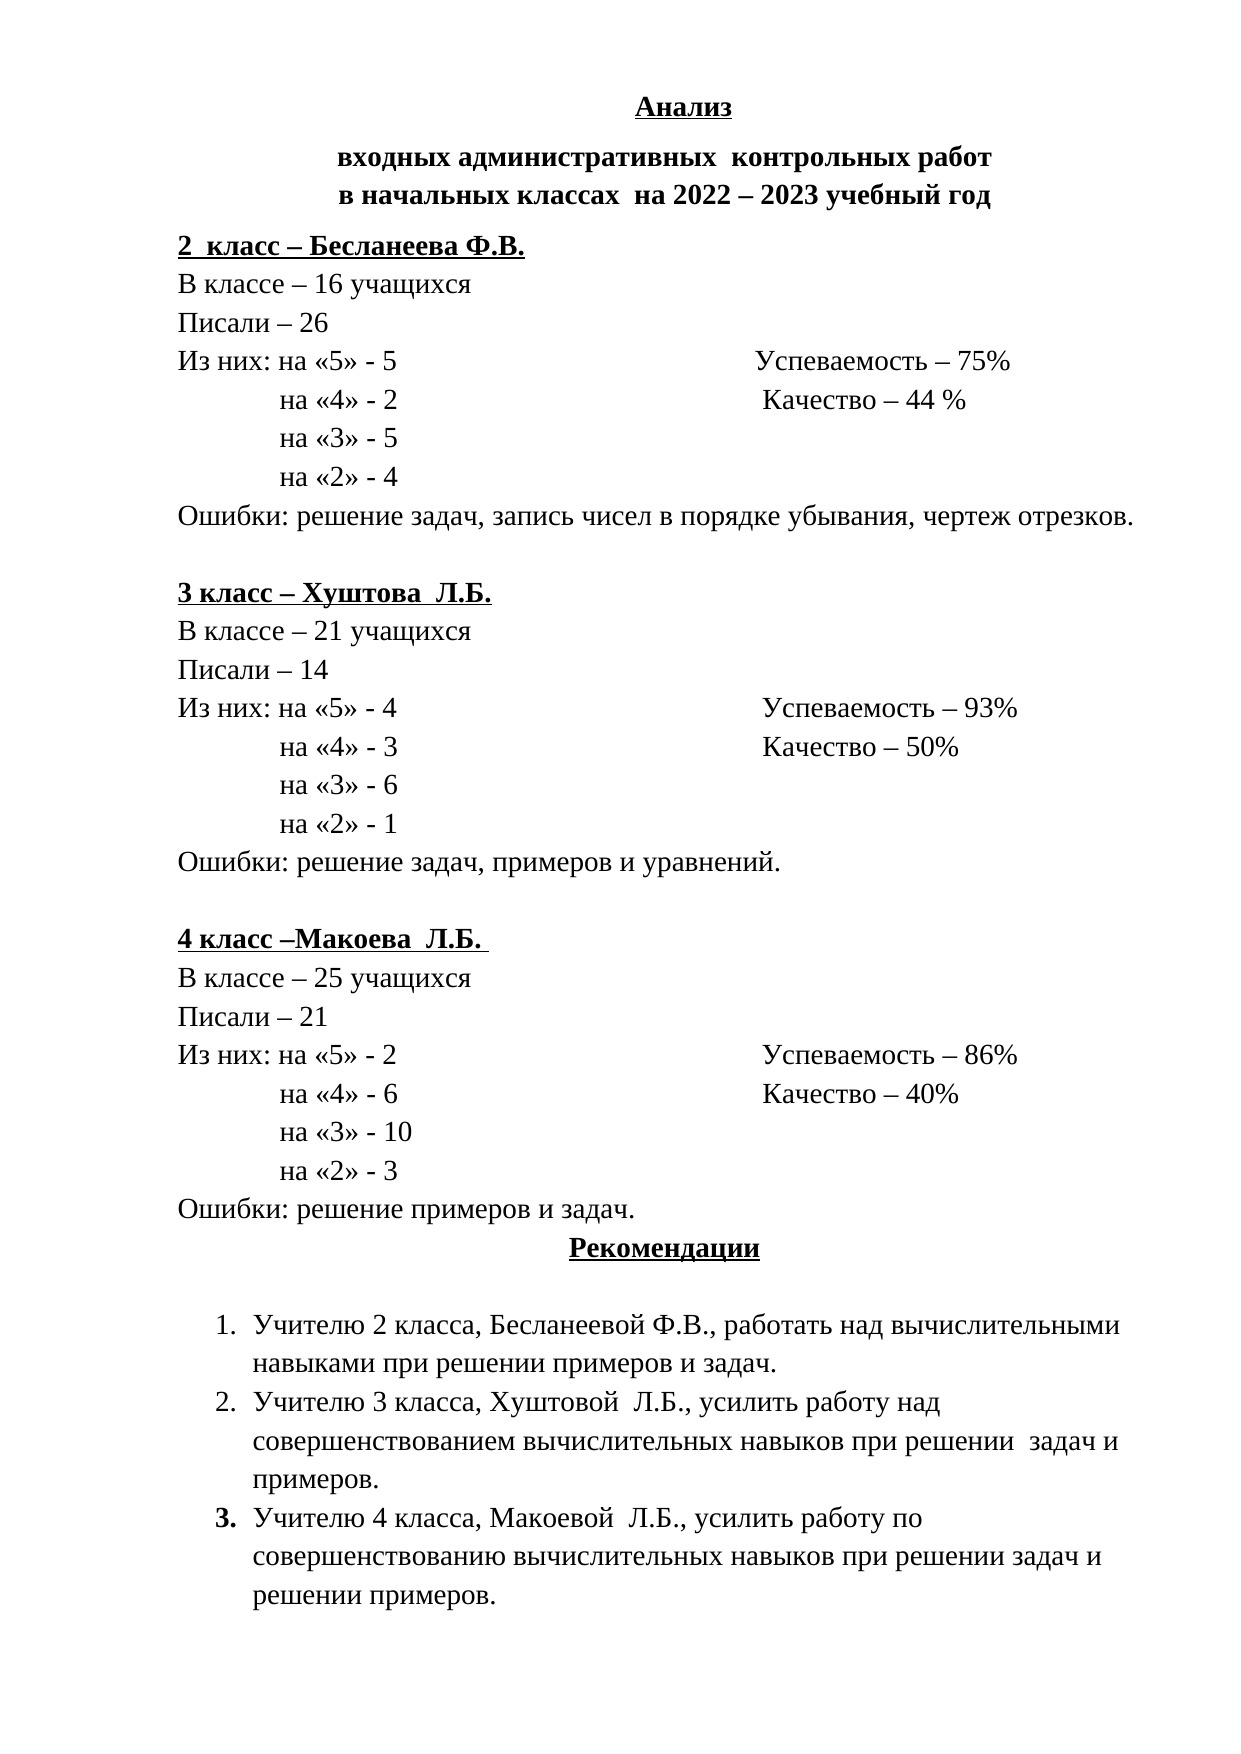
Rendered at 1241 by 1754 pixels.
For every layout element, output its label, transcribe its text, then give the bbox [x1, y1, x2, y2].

text В классе – 25 учащихся [177, 960, 1152, 994]
text Анализ [215, 89, 1152, 122]
text Писали – 26 [177, 305, 1152, 338]
text на «4» - 2 Качество – 44 % [177, 382, 1152, 416]
text Ошибки: решение задач, запись чисел в порядке убывания, чертеж отрезков. [177, 498, 1152, 531]
text на «4» - 3 Качество – 50% [177, 729, 1152, 762]
text Ошибки: решение примеров и задач. [177, 1191, 1152, 1225]
text на «4» - 6 Качество – 40% [177, 1076, 1152, 1109]
text входных административных контрольных работ [177, 139, 1152, 172]
text на «2» - 4 [177, 459, 1152, 493]
text на «2» - 3 [177, 1153, 1152, 1186]
list Учителю 4 класса, Макоевой Л.Б., усилить работу по совершенствованию вычислительных навыков при решении задач и решении примеров. [215, 1500, 1152, 1610]
text Писали – 14 [177, 652, 1152, 685]
text 2 класс – Бесланеева Ф.В. [177, 228, 1152, 261]
list Учителю 3 класса, Хуштовой Л.Б., усилить работу над совершенствованием вычислительных навыков при решении задач и примеров. [215, 1384, 1152, 1495]
text Писали – 21 [177, 999, 1152, 1032]
text Ошибки: решение задач, примеров и уравнений. [177, 844, 1152, 878]
text 4 класс –Макоева Л.Б. [177, 922, 1152, 955]
text на «2» - 1 [177, 806, 1152, 839]
text В классе – 21 учащихся [177, 613, 1152, 647]
text Рекомендации [177, 1230, 1152, 1263]
text на «3» - 10 [177, 1114, 1152, 1148]
text Из них: на «5» - 4 Успеваемость – 93% [177, 690, 1152, 724]
text на «3» - 5 [177, 421, 1152, 454]
text 3 класс – Хуштова Л.Б. [177, 575, 1152, 608]
text В классе – 16 учащихся [177, 266, 1152, 300]
list Учителю 2 класса, Бесланеевой Ф.В., работать над вычислительными навыками при решении примеров и задач. [215, 1307, 1152, 1379]
text Из них: на «5» - 2 Успеваемость – 86% [177, 1037, 1152, 1071]
text на «3» - 6 [177, 767, 1152, 801]
text Из них: на «5» - 5 Успеваемость – 75% [177, 343, 1152, 377]
text в начальных классах на 2022 – 2023 учебный год [177, 177, 1152, 211]
